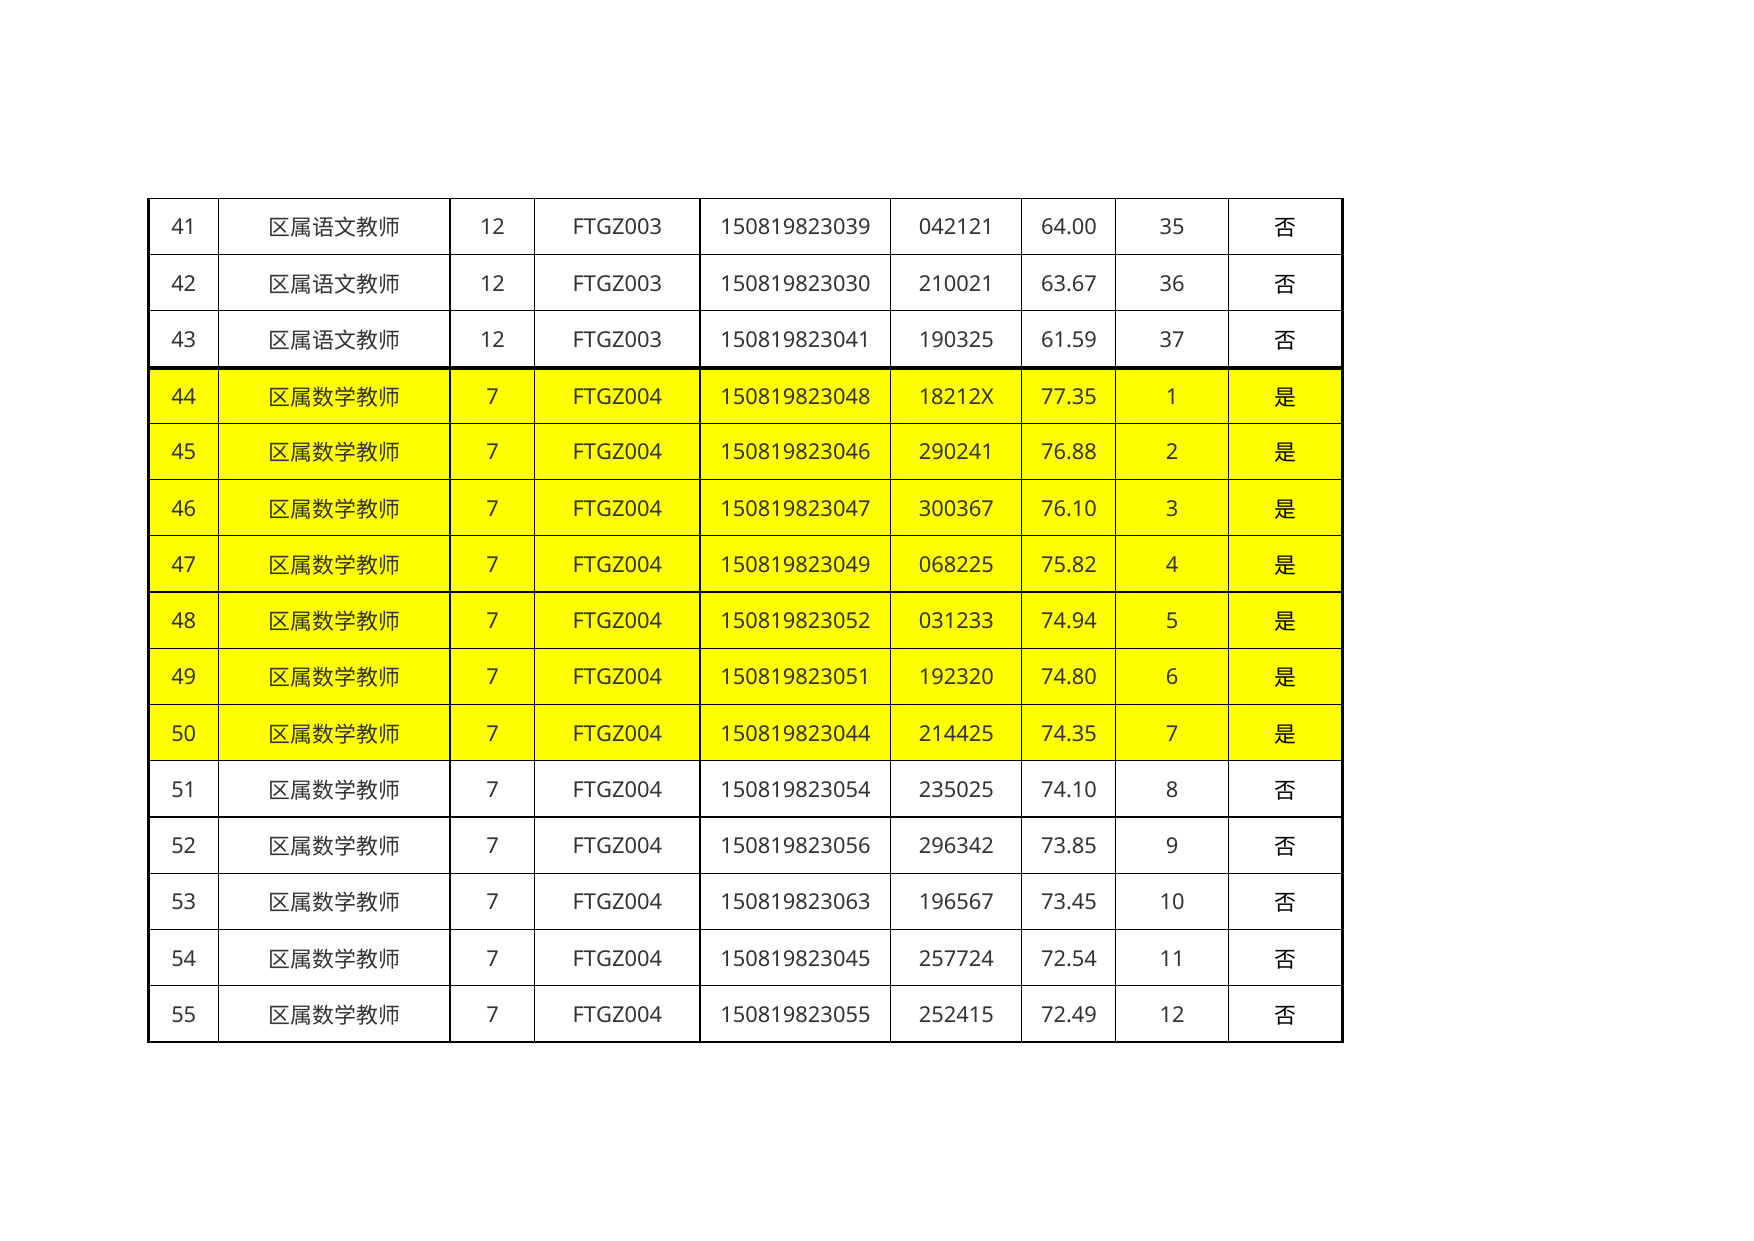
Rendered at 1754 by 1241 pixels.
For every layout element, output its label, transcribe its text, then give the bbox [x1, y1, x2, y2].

table_cell 74.10 [1022, 761, 1115, 816]
table_cell 8 [1116, 761, 1228, 816]
table_cell 45 [150, 424, 218, 479]
table_cell 11 [1116, 930, 1228, 985]
table_cell 290241 [891, 424, 1021, 479]
table_cell FTGZ004 [535, 930, 699, 985]
table_cell 150819823063 [701, 874, 890, 929]
table_cell 43 [150, 311, 218, 366]
table_cell 7 [1116, 705, 1228, 760]
table_cell 7 [451, 930, 534, 985]
table_cell 72.54 [1022, 930, 1115, 985]
table_cell 是 [1229, 536, 1341, 591]
table_cell 7 [451, 874, 534, 929]
table_cell FTGZ004 [535, 761, 699, 816]
table_cell 61.59 [1022, 311, 1115, 366]
table_cell 252415 [891, 986, 1021, 1041]
table_cell 76.88 [1022, 424, 1115, 479]
table_cell 150819823054 [701, 761, 890, 816]
table_cell FTGZ003 [535, 255, 699, 310]
table_cell 否 [1229, 986, 1341, 1041]
table_cell 75.82 [1022, 536, 1115, 591]
table_cell 4 [1116, 536, 1228, 591]
table_cell 区属数学教师 [219, 480, 449, 535]
table_cell 47 [150, 536, 218, 591]
table_cell 区属数学教师 [219, 649, 449, 704]
table_cell 7 [451, 649, 534, 704]
table_cell 150819823030 [701, 255, 890, 310]
table_cell 49 [150, 649, 218, 704]
table_cell 63.67 [1022, 255, 1115, 310]
table_cell 7 [451, 761, 534, 816]
table_cell 1 [1116, 370, 1228, 423]
table_cell FTGZ003 [535, 311, 699, 366]
table_cell 区属数学教师 [219, 930, 449, 985]
table_cell 52 [150, 818, 218, 873]
table_cell 150819823052 [701, 593, 890, 648]
table_cell 区属语文教师 [219, 255, 449, 310]
table_cell 否 [1229, 930, 1341, 985]
table_cell 150819823045 [701, 930, 890, 985]
table_cell 区属数学教师 [219, 705, 449, 760]
table_cell 区属数学教师 [219, 874, 449, 929]
table_cell 2 [1116, 424, 1228, 479]
table_cell FTGZ004 [535, 424, 699, 479]
table_cell 192320 [891, 649, 1021, 704]
table_cell 068225 [891, 536, 1021, 591]
table_cell FTGZ004 [535, 818, 699, 873]
table_cell 37 [1116, 311, 1228, 366]
table_cell 10 [1116, 874, 1228, 929]
table_cell 否 [1229, 311, 1341, 366]
table_cell 否 [1229, 199, 1341, 254]
table_cell 73.85 [1022, 818, 1115, 873]
table_cell 257724 [891, 930, 1021, 985]
table_cell 是 [1229, 480, 1341, 535]
table_cell 72.49 [1022, 986, 1115, 1041]
table_cell 150819823048 [701, 370, 890, 423]
table_cell 41 [150, 199, 218, 254]
table_cell 46 [150, 480, 218, 535]
table_cell 64.00 [1022, 199, 1115, 254]
table_cell 150819823039 [701, 199, 890, 254]
table_cell FTGZ004 [535, 593, 699, 648]
table_cell 区属语文教师 [219, 199, 449, 254]
table_cell 7 [451, 480, 534, 535]
table_cell 36 [1116, 255, 1228, 310]
table_cell 否 [1229, 761, 1341, 816]
table_cell 区属数学教师 [219, 986, 449, 1041]
table_cell 76.10 [1022, 480, 1115, 535]
table_cell 区属数学教师 [219, 370, 449, 423]
table_cell FTGZ004 [535, 370, 699, 423]
table_cell 区属数学教师 [219, 593, 449, 648]
table_cell 150819823051 [701, 649, 890, 704]
table_cell FTGZ004 [535, 480, 699, 535]
table_cell 150819823056 [701, 818, 890, 873]
table_cell 3 [1116, 480, 1228, 535]
table_cell 48 [150, 593, 218, 648]
table_cell 是 [1229, 593, 1341, 648]
table_cell 35 [1116, 199, 1228, 254]
table_cell 77.35 [1022, 370, 1115, 423]
table_cell 190325 [891, 311, 1021, 366]
table_cell 7 [451, 593, 534, 648]
table_cell 6 [1116, 649, 1228, 704]
table_cell 18212X [891, 370, 1021, 423]
table_cell 51 [150, 761, 218, 816]
table_cell 150819823049 [701, 536, 890, 591]
table_cell FTGZ004 [535, 649, 699, 704]
table_cell FTGZ004 [535, 986, 699, 1041]
table_cell 否 [1229, 818, 1341, 873]
table_cell 210021 [891, 255, 1021, 310]
table_cell 214425 [891, 705, 1021, 760]
table_cell 150819823044 [701, 705, 890, 760]
table_cell 区属数学教师 [219, 761, 449, 816]
table_cell 7 [451, 818, 534, 873]
table_cell FTGZ003 [535, 199, 699, 254]
table_cell 区属数学教师 [219, 818, 449, 873]
table_cell 42 [150, 255, 218, 310]
table_cell 150819823055 [701, 986, 890, 1041]
table_cell 55 [150, 986, 218, 1041]
table_cell 是 [1229, 705, 1341, 760]
table_cell 296342 [891, 818, 1021, 873]
table_cell 150819823041 [701, 311, 890, 366]
table_cell 区属数学教师 [219, 536, 449, 591]
table_cell FTGZ004 [535, 536, 699, 591]
table_cell FTGZ004 [535, 705, 699, 760]
table_cell 12 [1116, 986, 1228, 1041]
table_cell 是 [1229, 649, 1341, 704]
table_cell 否 [1229, 255, 1341, 310]
table_cell 7 [451, 424, 534, 479]
table_cell 5 [1116, 593, 1228, 648]
table_cell 150819823047 [701, 480, 890, 535]
table_cell 300367 [891, 480, 1021, 535]
table_cell 235025 [891, 761, 1021, 816]
table_cell 74.94 [1022, 593, 1115, 648]
table_cell 是 [1229, 370, 1341, 423]
table_cell 150819823046 [701, 424, 890, 479]
table_cell 否 [1229, 874, 1341, 929]
table_cell 042121 [891, 199, 1021, 254]
table_cell 12 [451, 199, 534, 254]
table_cell FTGZ004 [535, 874, 699, 929]
table_cell 区属语文教师 [219, 311, 449, 366]
table_cell 7 [451, 370, 534, 423]
table_cell 196567 [891, 874, 1021, 929]
table_cell 是 [1229, 424, 1341, 479]
table_cell 74.80 [1022, 649, 1115, 704]
table_cell 73.45 [1022, 874, 1115, 929]
table_cell 031233 [891, 593, 1021, 648]
table_cell 54 [150, 930, 218, 985]
table_cell 12 [451, 311, 534, 366]
table_cell 53 [150, 874, 218, 929]
table_cell 50 [150, 705, 218, 760]
table_cell 9 [1116, 818, 1228, 873]
table_cell 区属数学教师 [219, 424, 449, 479]
table_cell 7 [451, 986, 534, 1041]
table_cell 7 [451, 705, 534, 760]
table_cell 12 [451, 255, 534, 310]
table_cell 44 [150, 370, 218, 423]
table_cell 7 [451, 536, 534, 591]
table_cell 74.35 [1022, 705, 1115, 760]
